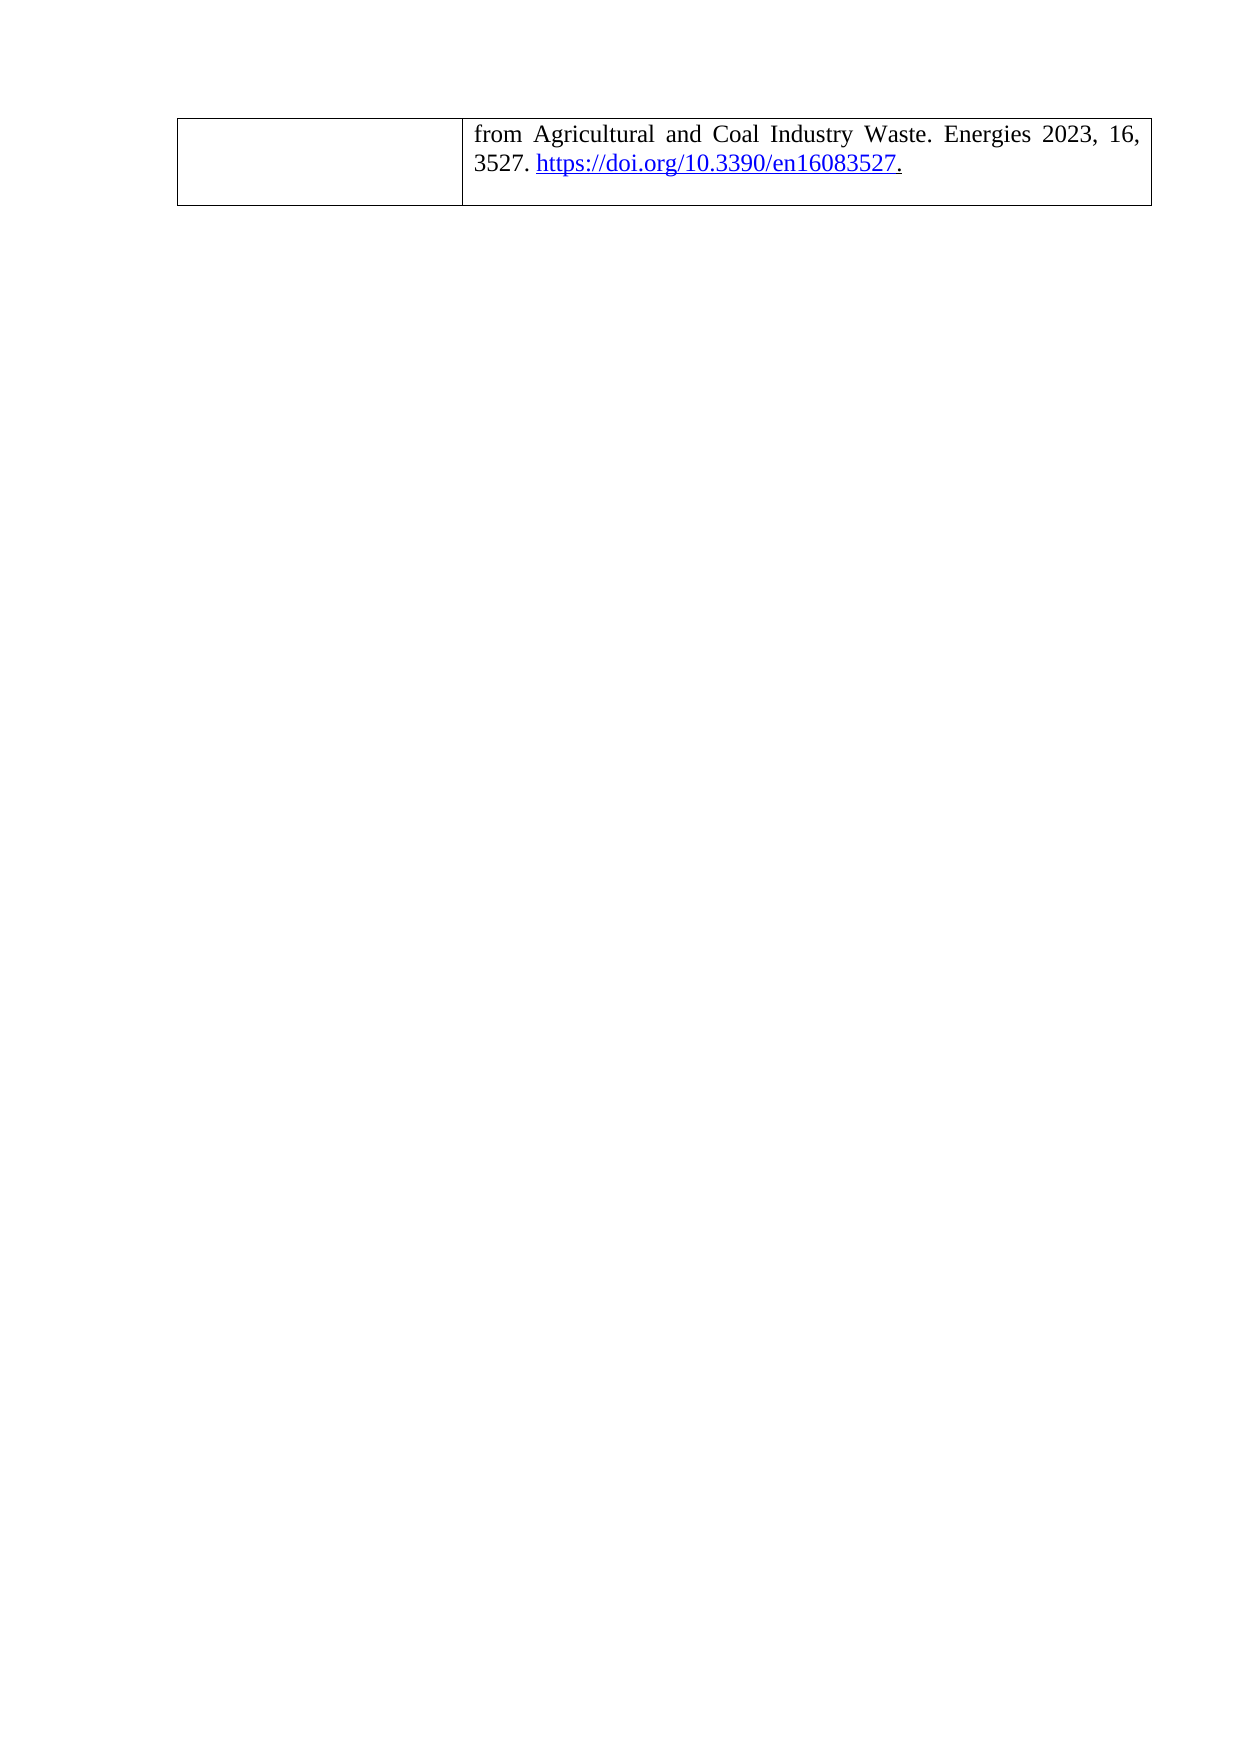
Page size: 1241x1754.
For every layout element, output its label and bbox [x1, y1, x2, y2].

table_cell [463, 119, 1151, 205]
